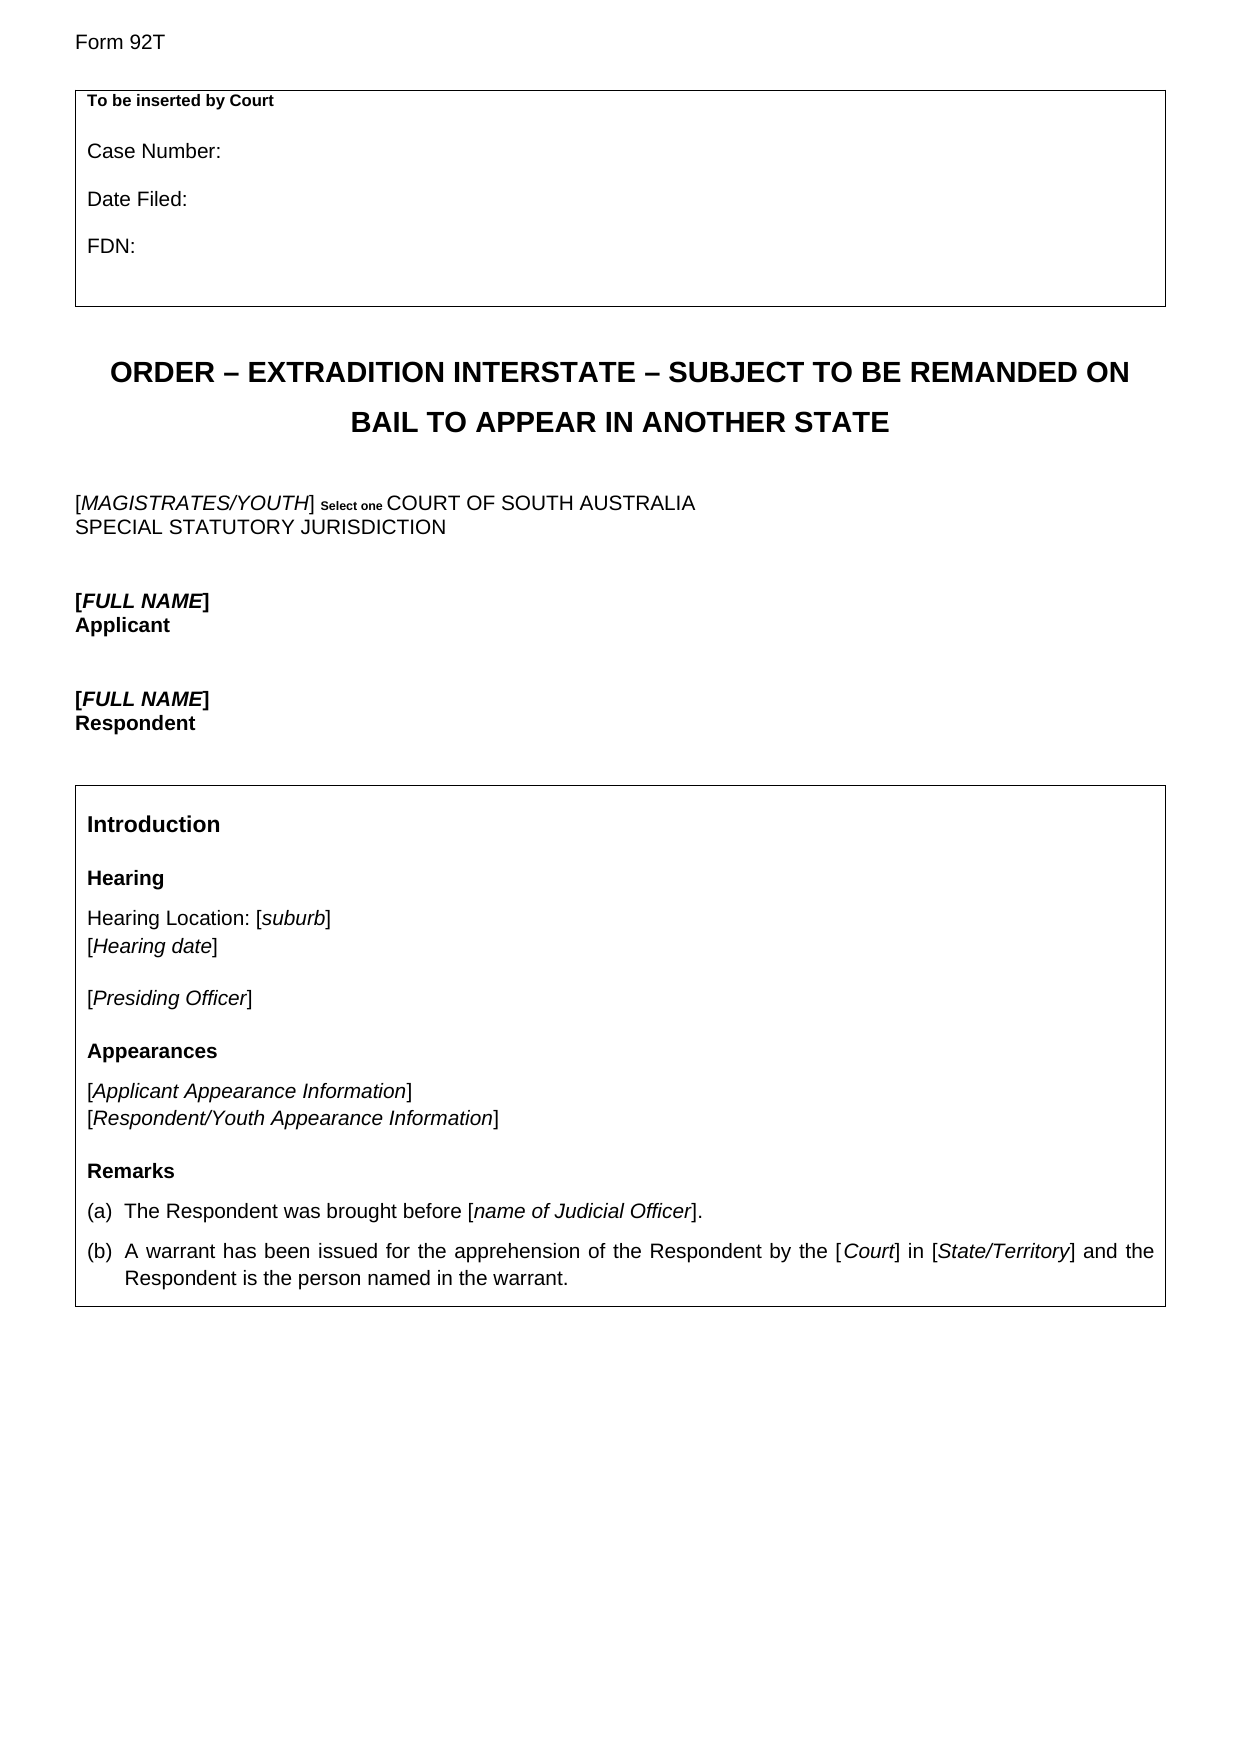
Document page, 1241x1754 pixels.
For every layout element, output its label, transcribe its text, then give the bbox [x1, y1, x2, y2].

text [FULL NAME] [75, 687, 1165, 711]
text SPECIAL STATUTORY JURISDICTION [75, 515, 1165, 539]
table_header Introduction Hearing Hearing Location: [suburb] [Hearing date] [Presiding Officer] Appearances [Applicant Appearance Information] [Respondent/Youth Appearance Information] Remarks The Respondent was brought before [name of Judicial Officer]. A warrant has been issued for the apprehension of the Respondent by the [Court] in [State/Territory] and the Respondent is the person named in the warrant. [76, 786, 1165, 1306]
text [FULL NAME] [75, 589, 1165, 613]
text Applicant [75, 613, 1165, 637]
text ORDER – EXTRADITION INTERSTATE – SUBJECT TO BE REMANDED ON BAIL TO APPEAR IN ANOTHER STATE [75, 354, 1165, 438]
text Respondent [75, 711, 1165, 735]
text [MAGISTRATES/YOUTH] Select one COURT OF SOUTH AUSTRALIA [75, 491, 1165, 515]
